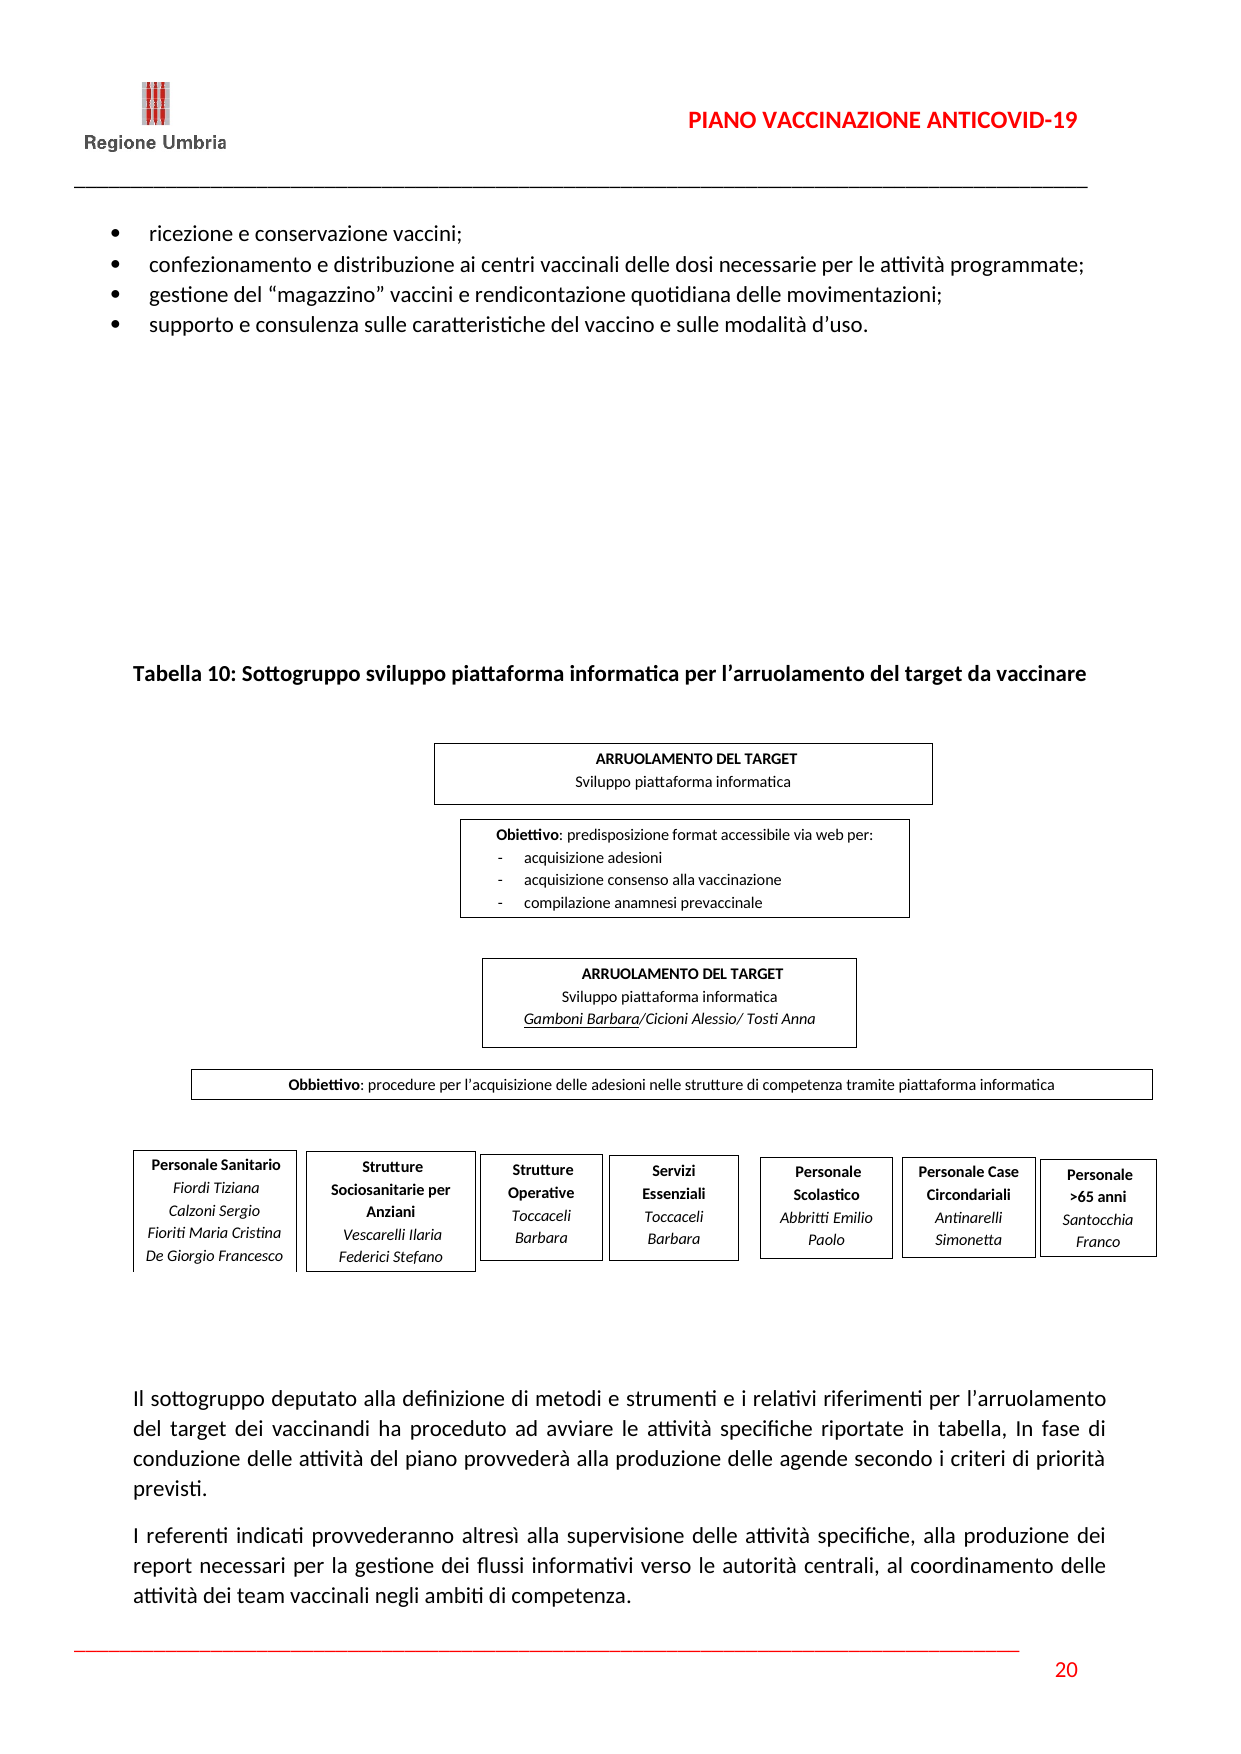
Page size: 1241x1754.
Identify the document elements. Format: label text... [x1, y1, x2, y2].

text Tabella 10: Sottogruppo sviluppo piattaforma informatica per l’arruolamento del target da vaccinare [133, 659, 1137, 687]
text I referenti indicati provvederanno altresì alla supervisione delle attività specifiche, alla produzione dei report necessari per la gestione dei flussi informativi verso le autorità centrali, al coordinamento delle attività dei team vaccinali negli ambiti di competenza. [133, 1521, 1108, 1609]
list gestione del “magazzino” vaccini e rendicontazione quotidiana delle movimentazioni; [111, 280, 1137, 308]
text Il sottogruppo deputato alla definizione di metodi e strumenti e i relativi riferimenti per l’arruolamento del target dei vaccinandi ha proceduto ad avviare le attività specifiche riportate in tabella, In fase di conduzione delle attività del piano provvederà alla produzione delle agende secondo i criteri di priorità previsti. [133, 1384, 1108, 1502]
list supporto e consulenza sulle caratteristiche del vaccino e sulle modalità d’uso. [111, 310, 1137, 338]
list ricezione e conservazione vaccini; [111, 219, 1137, 248]
list confezionamento e distribuzione ai centri vaccinali delle dosi necessarie per le attività programmate; [111, 250, 1137, 278]
picture [85, 82, 226, 152]
